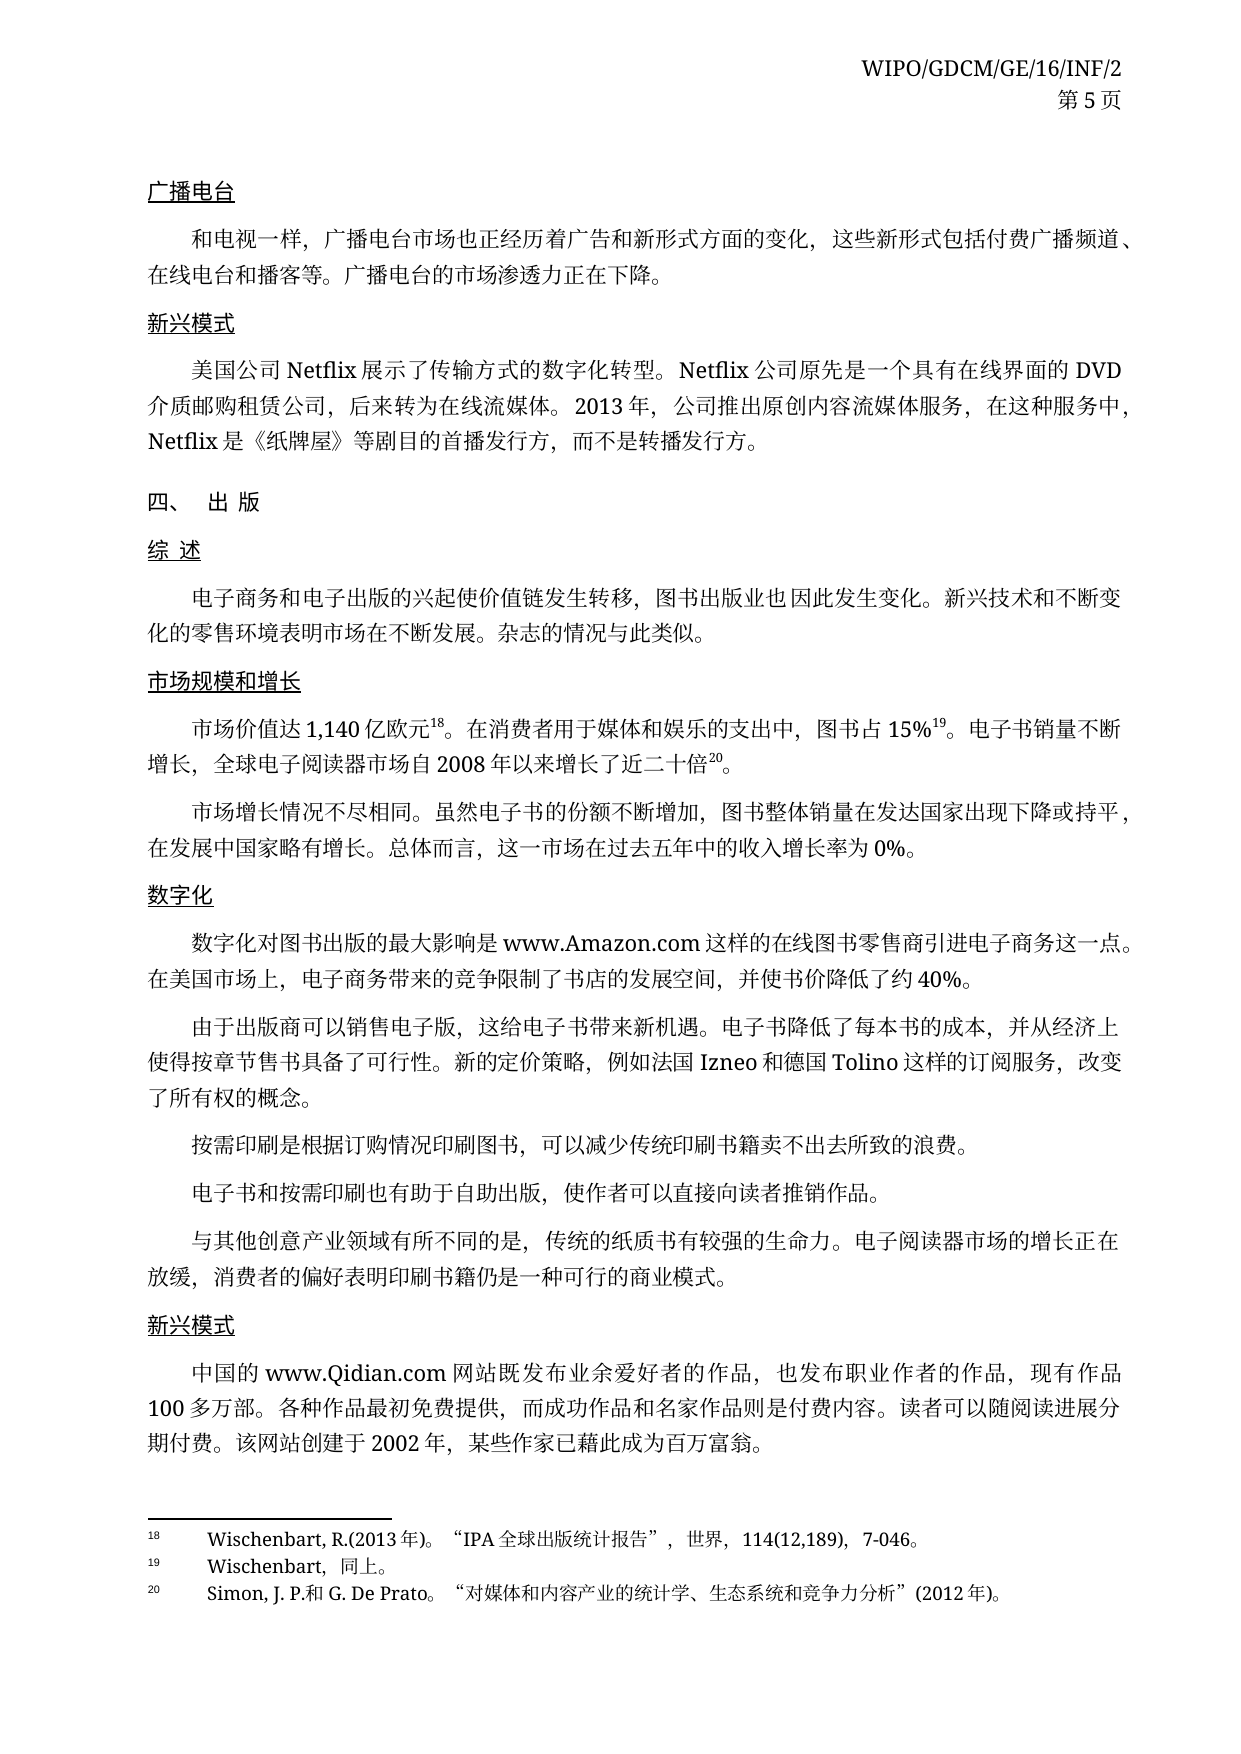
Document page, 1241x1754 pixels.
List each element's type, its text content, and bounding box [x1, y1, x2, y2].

subtitle 综 述 [148, 529, 1122, 564]
subtitle 广播电台 [148, 171, 1122, 206]
subtitle 数字化 [148, 875, 1122, 910]
text 电子商务和电子出版的兴起使价值链发生转移，图书出版业也因此发生变化。新兴技术和不断变化的零售环境表明市场在不断发展。杂志的情况与此类似。 [148, 577, 1122, 648]
text 市场增长情况不尽相同。虽然电子书的份额不断增加，图书整体销量在发达国家出现下降或持平，在发展中国家略有增长。总体而言，这一市场在过去五年中的收入增长率为0%。 [148, 791, 1122, 862]
text 与其他创意产业领域有所不同的是，传统的纸质书有较强的生命力。电子阅读器市场的增长正在放缓，消费者的偏好表明印刷书籍仍是一种可行的商业模式。 [148, 1221, 1122, 1291]
subtitle 新兴模式 [148, 302, 1122, 337]
text 数字化对图书出版的最大影响是www.Amazon.com这样的在线图书零售商引进电子商务这一点。在美国市场上，电子商务带来的竞争限制了书店的发展空间，并使书价降低了约40%。 [148, 923, 1122, 993]
text 美国公司Netflix展示了传输方式的数字化转型。Netflix公司原先是一个具有在线界面的DVD介质邮购租赁公司，后来转为在线流媒体。2013年，公司推出原创内容流媒体服务，在这种服务中，Netflix是《纸牌屋》等剧目的首播发行方，而不是转播发行方。 [148, 350, 1122, 456]
subtitle 市场规模和增长 [148, 660, 1122, 696]
text 由于出版商可以销售电子版，这给电子书带来新机遇。电子书降低了每本书的成本，并从经济上使得按章节售书具备了可行性。新的定价策略，例如法国Izneo和德国Tolino这样的订阅服务，改变了所有权的概念。 [148, 1006, 1122, 1112]
subtitle 新兴模式 [148, 1304, 1122, 1339]
text 和电视一样，广播电台市场也正经历着广告和新形式方面的变化，这些新形式包括付费广播频道、在线电台和播客等。广播电台的市场渗透力正在下降。 [148, 218, 1122, 289]
text 按需印刷是根据订购情况印刷图书，可以减少传统印刷书籍卖不出去所致的浪费。 [148, 1125, 1122, 1160]
text 电子书和按需印刷也有助于自助出版，使作者可以直接向读者推销作品。 [148, 1173, 1122, 1208]
text 中国的www.Qidian.com网站既发布业余爱好者的作品，也发布职业作者的作品，现有作品100多万部。各种作品最初免费提供，而成功作品和名家作品则是付费内容。读者可以随阅读进展分期付费。该网站创建于2002年，某些作家已藉此成为百万富翁。 [148, 1352, 1122, 1458]
text 市场价值达1,140亿欧元。在消费者用于媒体和娱乐的支出中，图书占15%。电子书销量不断增长，全球电子阅读器市场自2008年以来增长了近二十倍。 [148, 708, 1122, 779]
subtitle 出 版 [148, 481, 1122, 516]
